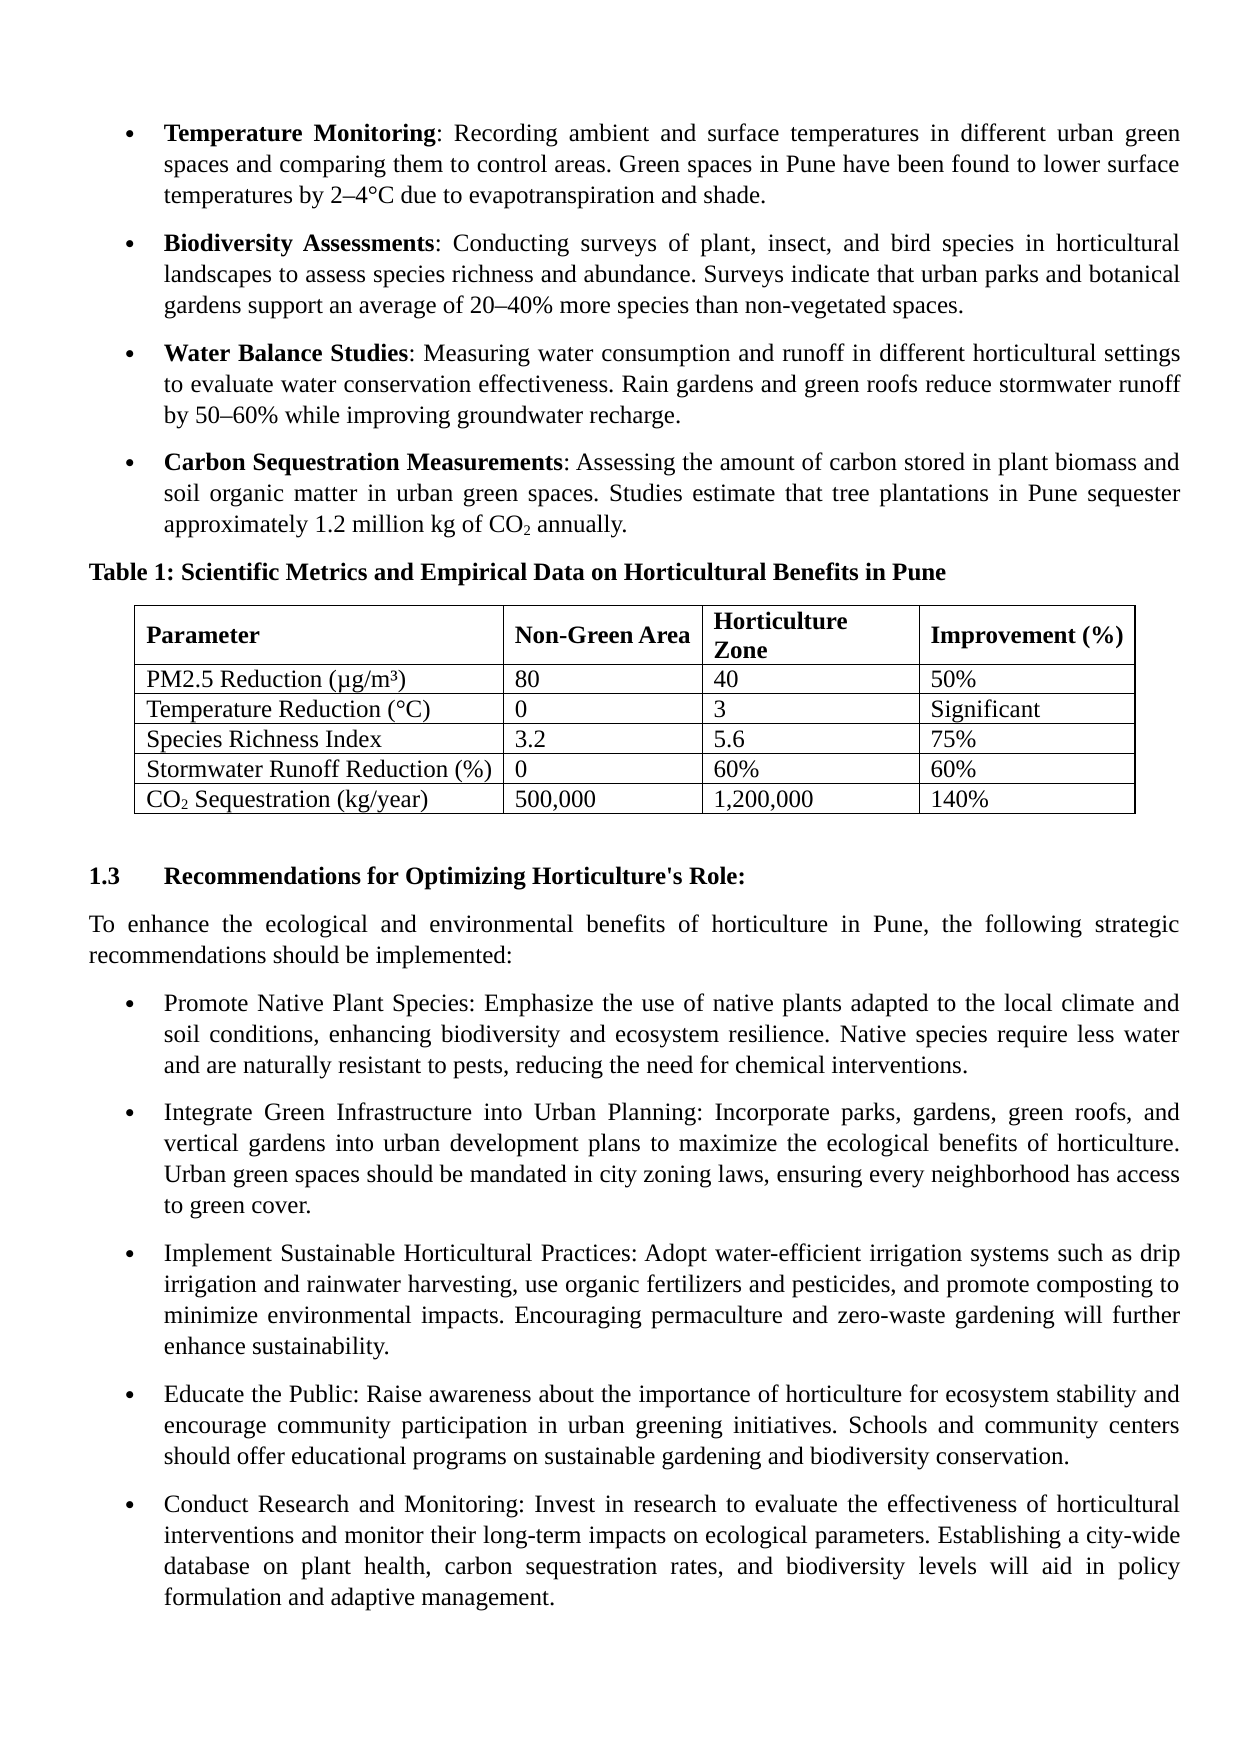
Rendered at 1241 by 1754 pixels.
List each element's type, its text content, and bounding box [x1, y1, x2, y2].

table_cell 140% [920, 784, 1134, 812]
table_cell Stormwater Runoff Reduction (%) [135, 754, 503, 783]
table_cell 80 [504, 665, 702, 693]
list Water Balance Studies: Measuring water consumption and runoff in different horticultural settings to evaluate water conservation effectiveness. Rain gardens and green roofs reduce stormwater runoff by 50–60% while improving groundwater recharge. [126, 338, 1181, 428]
table_cell 60% [920, 754, 1134, 783]
table_header Parameter [135, 606, 503, 663]
table_cell 0 [504, 694, 702, 723]
list Conduct Research and Monitoring: Invest in research to evaluate the effectiveness of horticultural interventions and monitor their long-term impacts on ecological parameters. Establishing a city-wide database on plant health, carbon sequestration rates, and biodiversity levels will aid in policy formulation and adaptive management. [126, 1489, 1181, 1611]
table_cell 3.2 [504, 724, 702, 753]
list Carbon Sequestration Measurements: Assessing the amount of carbon stored in plant biomass and soil organic matter in urban green spaces. Studies estimate that tree plantations in Pune sequester approximately 1.2 million kg of CO2 annually. [126, 447, 1181, 538]
table_cell 60% [703, 754, 919, 783]
list Educate the Public: Raise awareness about the importance of horticulture for ecosystem stability and encourage community participation in urban greening initiatives. Schools and community centers should offer educational programs on sustainable gardening and biodiversity conservation. [126, 1379, 1181, 1470]
list Biodiversity Assessments: Conducting surveys of plant, insect, and bird species in horticultural landscapes to assess species richness and abundance. Surveys indicate that urban parks and botanical gardens support an average of 20–40% more species than non-vegetated spaces. [126, 228, 1181, 319]
table_cell 500,000 [504, 784, 702, 812]
list Integrate Green Infrastructure into Urban Planning: Incorporate parks, gardens, green roofs, and vertical gardens into urban development plans to maximize the ecological benefits of horticulture. Urban green spaces should be mandated in city zoning laws, ensuring every neighborhood has access to green cover. [126, 1097, 1181, 1219]
table_cell 0 [504, 754, 702, 783]
table_cell Significant [920, 694, 1134, 723]
text 1.3 Recommendations for Optimizing Horticulture's Role: [89, 861, 1181, 890]
table_header Horticulture Zone [703, 606, 919, 663]
list Temperature Monitoring: Recording ambient and surface temperatures in different urban green spaces and comparing them to control areas. Green spaces in Pune have been found to lower surface temperatures by 2–4°C due to evapotranspiration and shade. [126, 118, 1181, 209]
table_header Non-Green Area [504, 606, 702, 663]
table_cell Temperature Reduction (°C) [135, 694, 503, 723]
table_cell 75% [920, 724, 1134, 753]
text Table 1: Scientific Metrics and Empirical Data on Horticultural Benefits in Pune [89, 557, 1181, 586]
table_cell PM2.5 Reduction (µg/m³) [135, 665, 503, 693]
list Implement Sustainable Horticultural Practices: Adopt water-efficient irrigation systems such as drip irrigation and rainwater harvesting, use organic fertilizers and pesticides, and promote composting to minimize environmental impacts. Encouraging permaculture and zero-waste gardening will further enhance sustainability. [126, 1238, 1181, 1360]
table_cell 5.6 [703, 724, 919, 753]
table_cell 50% [920, 665, 1134, 693]
table_cell 40 [703, 665, 919, 693]
table_header Improvement (%) [920, 606, 1134, 663]
table_cell CO2 Sequestration (kg/year) [135, 784, 503, 812]
text To enhance the ecological and environmental benefits of horticulture in Pune, the following strategic recommendations should be implemented: [89, 909, 1181, 969]
list Promote Native Plant Species: Emphasize the use of native plants adapted to the local climate and soil conditions, enhancing biodiversity and ecosystem resilience. Native species require less water and are naturally resistant to pests, reducing the need for chemical interventions. [126, 988, 1181, 1078]
table_cell 3 [703, 694, 919, 723]
table_cell 1,200,000 [703, 784, 919, 812]
table_cell Species Richness Index [135, 724, 503, 753]
